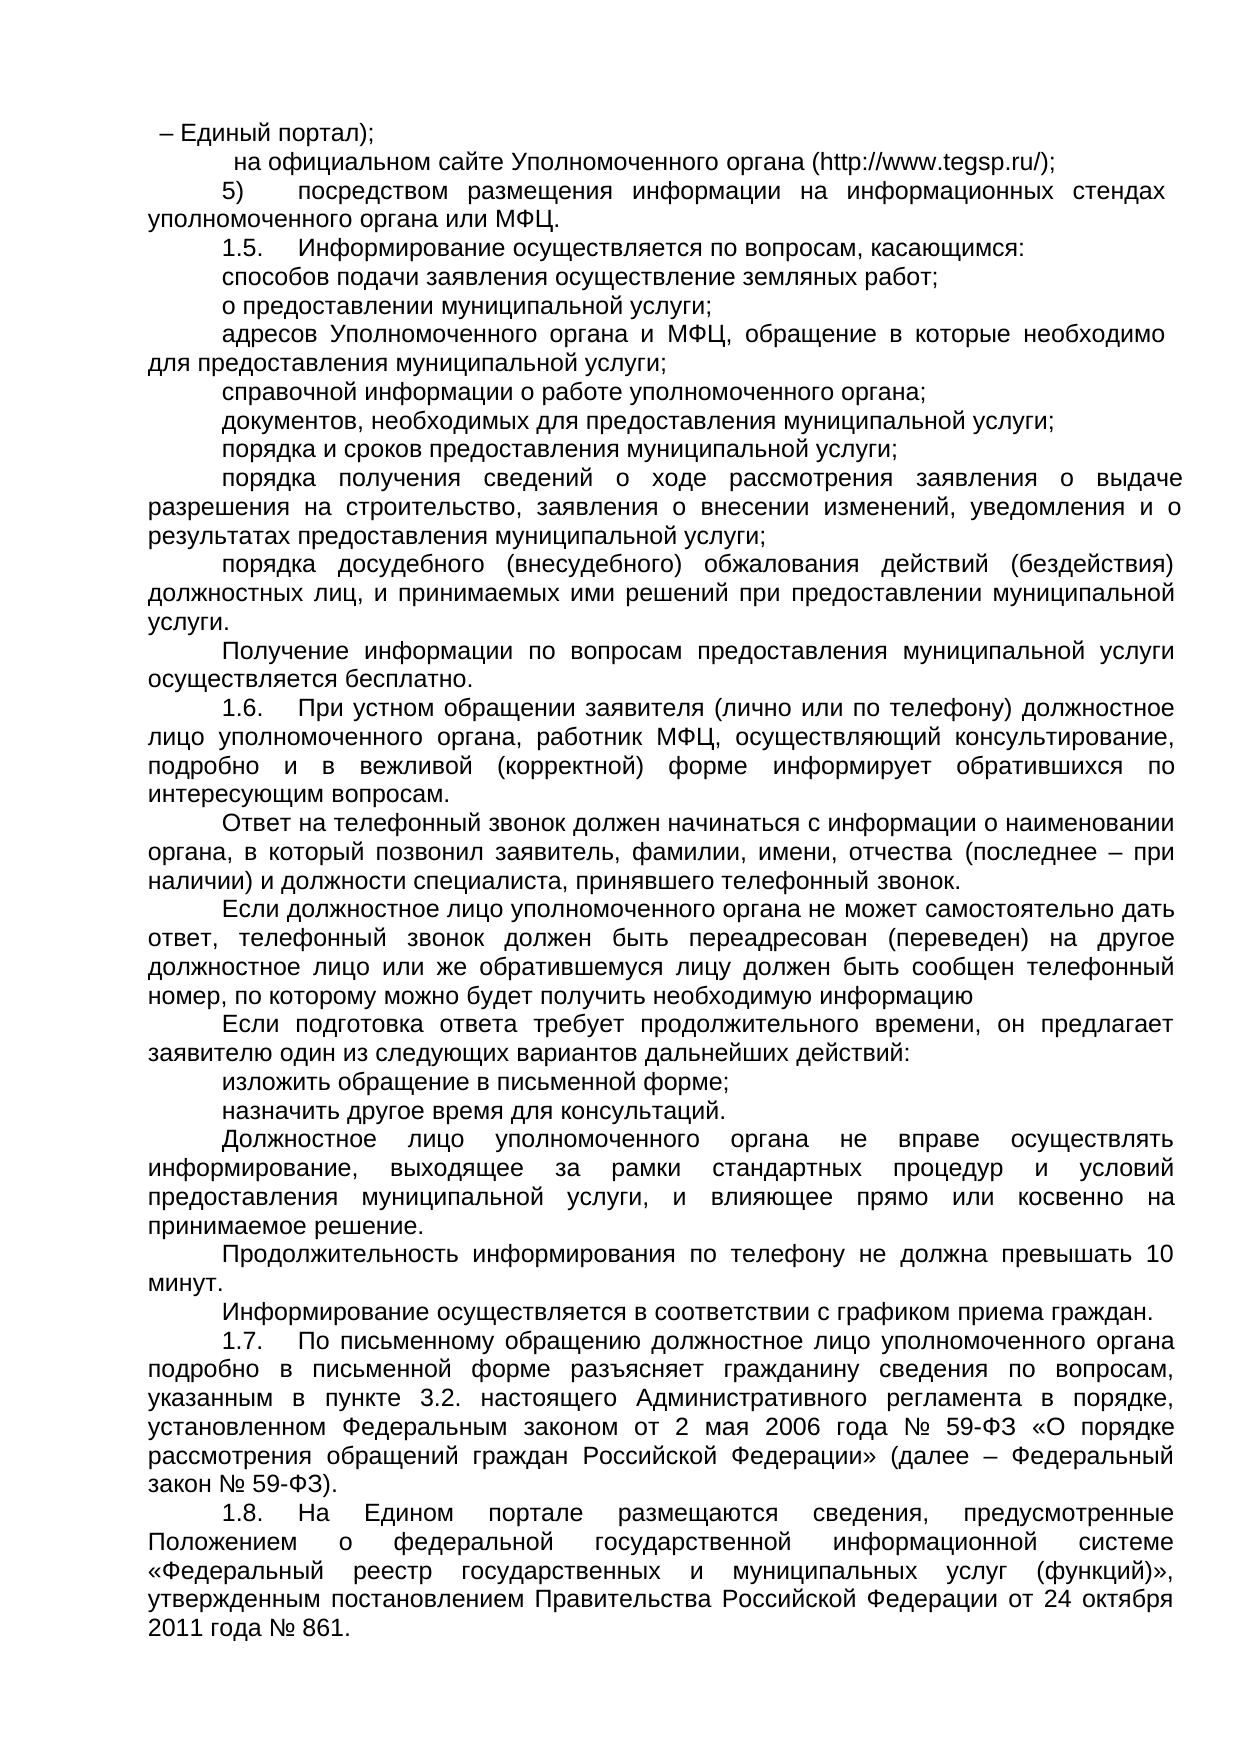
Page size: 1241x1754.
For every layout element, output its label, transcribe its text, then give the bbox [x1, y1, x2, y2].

text Ответ на телефонный звонок должен начинаться с информации о наименовании органа, в который позвонил заявитель, фамилии, имени, отчества (последнее – при наличии) и должности специалиста, принявшего телефонный звонок. [148, 808, 1175, 894]
text Информирование осуществляется в соответствии с графиком приема граждан. [148, 1297, 1175, 1326]
text адресов Уполномоченного органа и МФЦ, обращение в которые необходимо для предоставления муниципальной услуги; [148, 319, 1165, 377]
text Если подготовка ответа требует продолжительного времени, он предлагает заявителю один из следующих вариантов дальнейших действий: [148, 1009, 1175, 1067]
text назначить другое время для консультаций. [148, 1096, 1175, 1124]
list На Едином портале размещаются сведения, предусмотренные Положением о федеральной государственной информационной системе «Федеральный реестр государственных и муниципальных услуг (функций)», утвержденным постановлением Правительства Российской Федерации от 24 октября 2011 года № 861. [148, 1498, 1175, 1642]
text Получение информации по вопросам предоставления муниципальной услуги осуществляется бесплатно. [148, 636, 1175, 693]
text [159, 118, 1166, 147]
text справочной информации о работе уполномоченного органа; [148, 377, 1166, 406]
text Если должностное лицо уполномоченного органа не может самостоятельно дать ответ, телефонный звонок должен быть переадресован (переведен) на другое должностное лицо или же обратившемуся лицу должен быть сообщен телефонный номер, по которому можно будет получить необходимую информацию [148, 894, 1175, 1009]
text порядка досудебного (внесудебного) обжалования действий (бездействия) должностных лиц, и принимаемых ими решений при предоставлении муниципальной услуги. [148, 549, 1175, 636]
text документов, необходимых для предоставления муниципальной услуги; [148, 406, 1183, 434]
text порядка и сроков предоставления муниципальной услуги; [148, 434, 1183, 463]
text Продолжительность информирования по телефону не должна превышать 10 минут. [148, 1239, 1175, 1297]
text порядка получения сведений о ходе рассмотрения заявления о выдаче разрешения на строительство, заявления о внесении изменений, уведомления и о результатах предоставления муниципальной услуги; [148, 463, 1183, 549]
text способов подачи заявления осуществление земляных работ; [148, 262, 1175, 291]
list При устном обращении заявителя (лично или по телефону) должностное лицо уполномоченного органа, работник МФЦ, осуществляющий консультирование, подробно и в вежливой (корректной) форме информирует обратившихся по интересующим вопросам. [148, 693, 1175, 808]
list Информирование осуществляется по вопросам, касающимся: [148, 233, 1181, 262]
text изложить обращение в письменной форме; [148, 1067, 1175, 1096]
list По письменному обращению должностное лицо уполномоченного органа подробно в письменной форме разъясняет гражданину сведения по вопросам, указанным в пункте 3.2. настоящего Административного регламента в порядке, установленном Федеральным законом от 2 мая 2006 года № 59-ФЗ «О порядке рассмотрения обращений граждан Российской Федерации» (далее – Федеральный закон № 59-ФЗ). [148, 1326, 1175, 1498]
text на официальном сайте Уполномоченного органа (http://www.tegsp.ru/); [159, 147, 1166, 176]
list посредством размещения информации на информационных стендах уполномоченного органа или МФЦ. [148, 176, 1165, 233]
text Должностное лицо уполномоченного органа не вправе осуществлять информирование, выходящее за рамки стандартных процедур и условий предоставления муниципальной услуги, и влияющее прямо или косвенно на принимаемое решение. [148, 1124, 1175, 1239]
text о предоставлении муниципальной услуги; [148, 291, 1181, 319]
